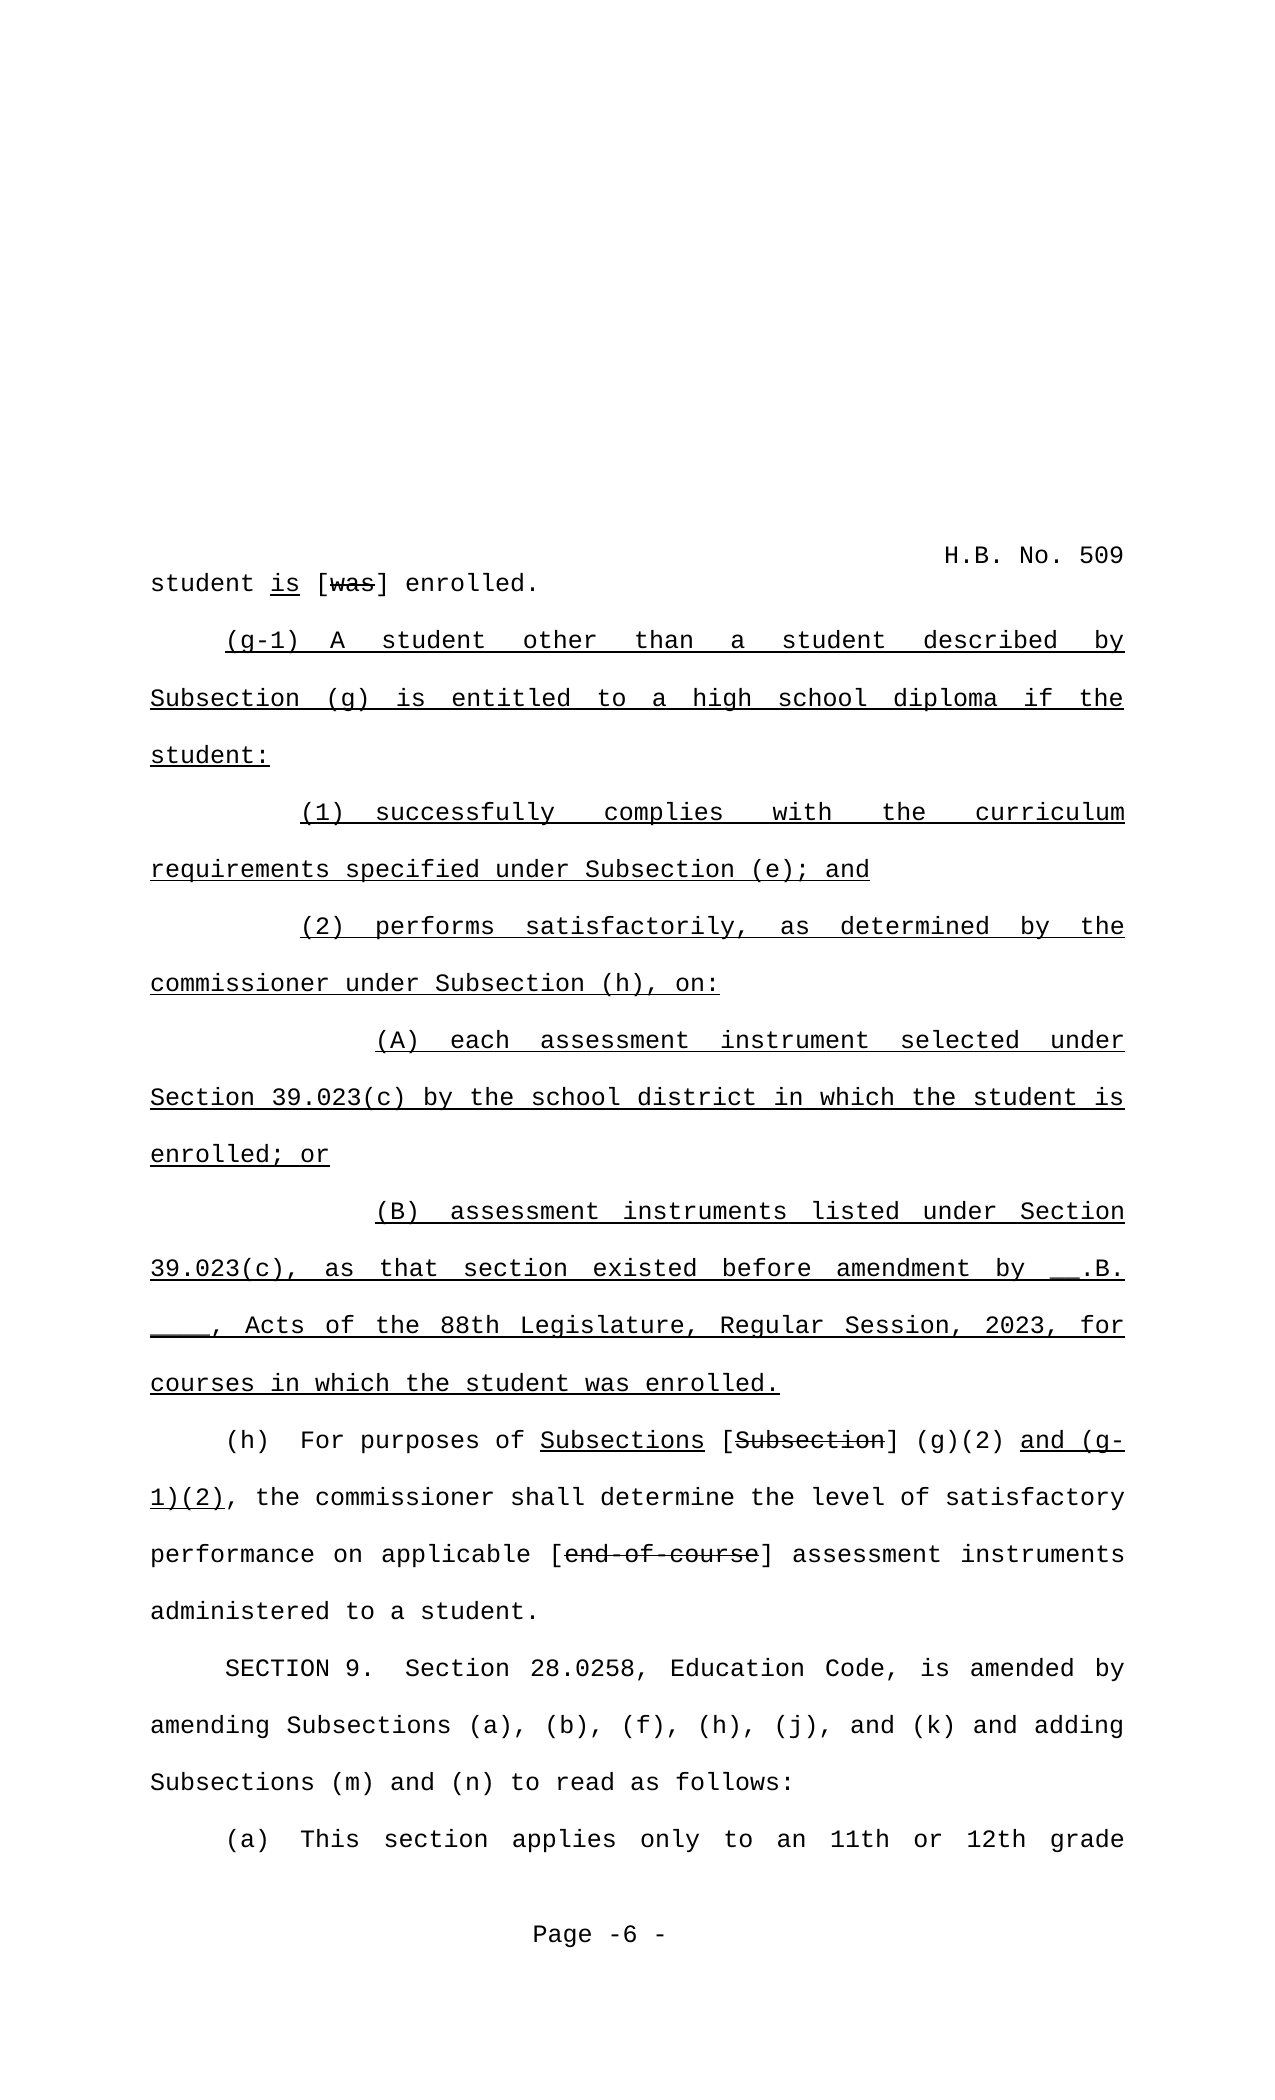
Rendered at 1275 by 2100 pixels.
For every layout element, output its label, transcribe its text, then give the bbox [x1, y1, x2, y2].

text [150, 1827, 1125, 1855]
text (A) each assessment instrument selected under Section 39.023(c) by the school district in which the student is enrolled; or [150, 1027, 1125, 1108]
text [150, 571, 1125, 599]
text (1) successfully complies with the curriculum requirements specified under Subsection (e); and [150, 799, 1125, 885]
text (h) For purposes of Subsections [Subsection] (g)(2) and (g-1)(2), the commissioner shall determine the level of satisfactory performance on applicable [end-of-course] assessment instruments administered to a student. [150, 1427, 1125, 1627]
text (g-1) A student other than a student described by Subsection (g) is entitled to a high school diploma if the student: [150, 628, 1125, 771]
text (A) each assessment instrument selected under Section 39.023(c) by the school district in which the student is enrolled; or [150, 1110, 1125, 1170]
text (B) assessment instruments listed under Section 39.023(c), as that section existed before amendment by __.B. ____, Acts of the 88th Legislature, Regular Session, 2023, for courses in which the student was enrolled. [150, 1338, 1125, 1398]
text (B) assessment instruments listed under Section 39.023(c), as that section existed before amendment by __.B. ____, Acts of the 88th Legislature, Regular Session, 2023, for courses in which the student was enrolled. [150, 1199, 1125, 1279]
text SECTION 9. Section 28.0258, Education Code, is amended by amending Subsections (a), (b), (f), (h), (j), and (k) and adding Subsections (m) and (n) to read as follows: [150, 1655, 1125, 1798]
text (B) assessment instruments listed under Section 39.023(c), as that section existed before amendment by __.B. ____, Acts of the 88th Legislature, Regular Session, 2023, for courses in which the student was enrolled. [150, 1281, 1125, 1336]
text (2) performs satisfactorily, as determined by the commissioner under Subsection (h), on: [150, 913, 1125, 999]
